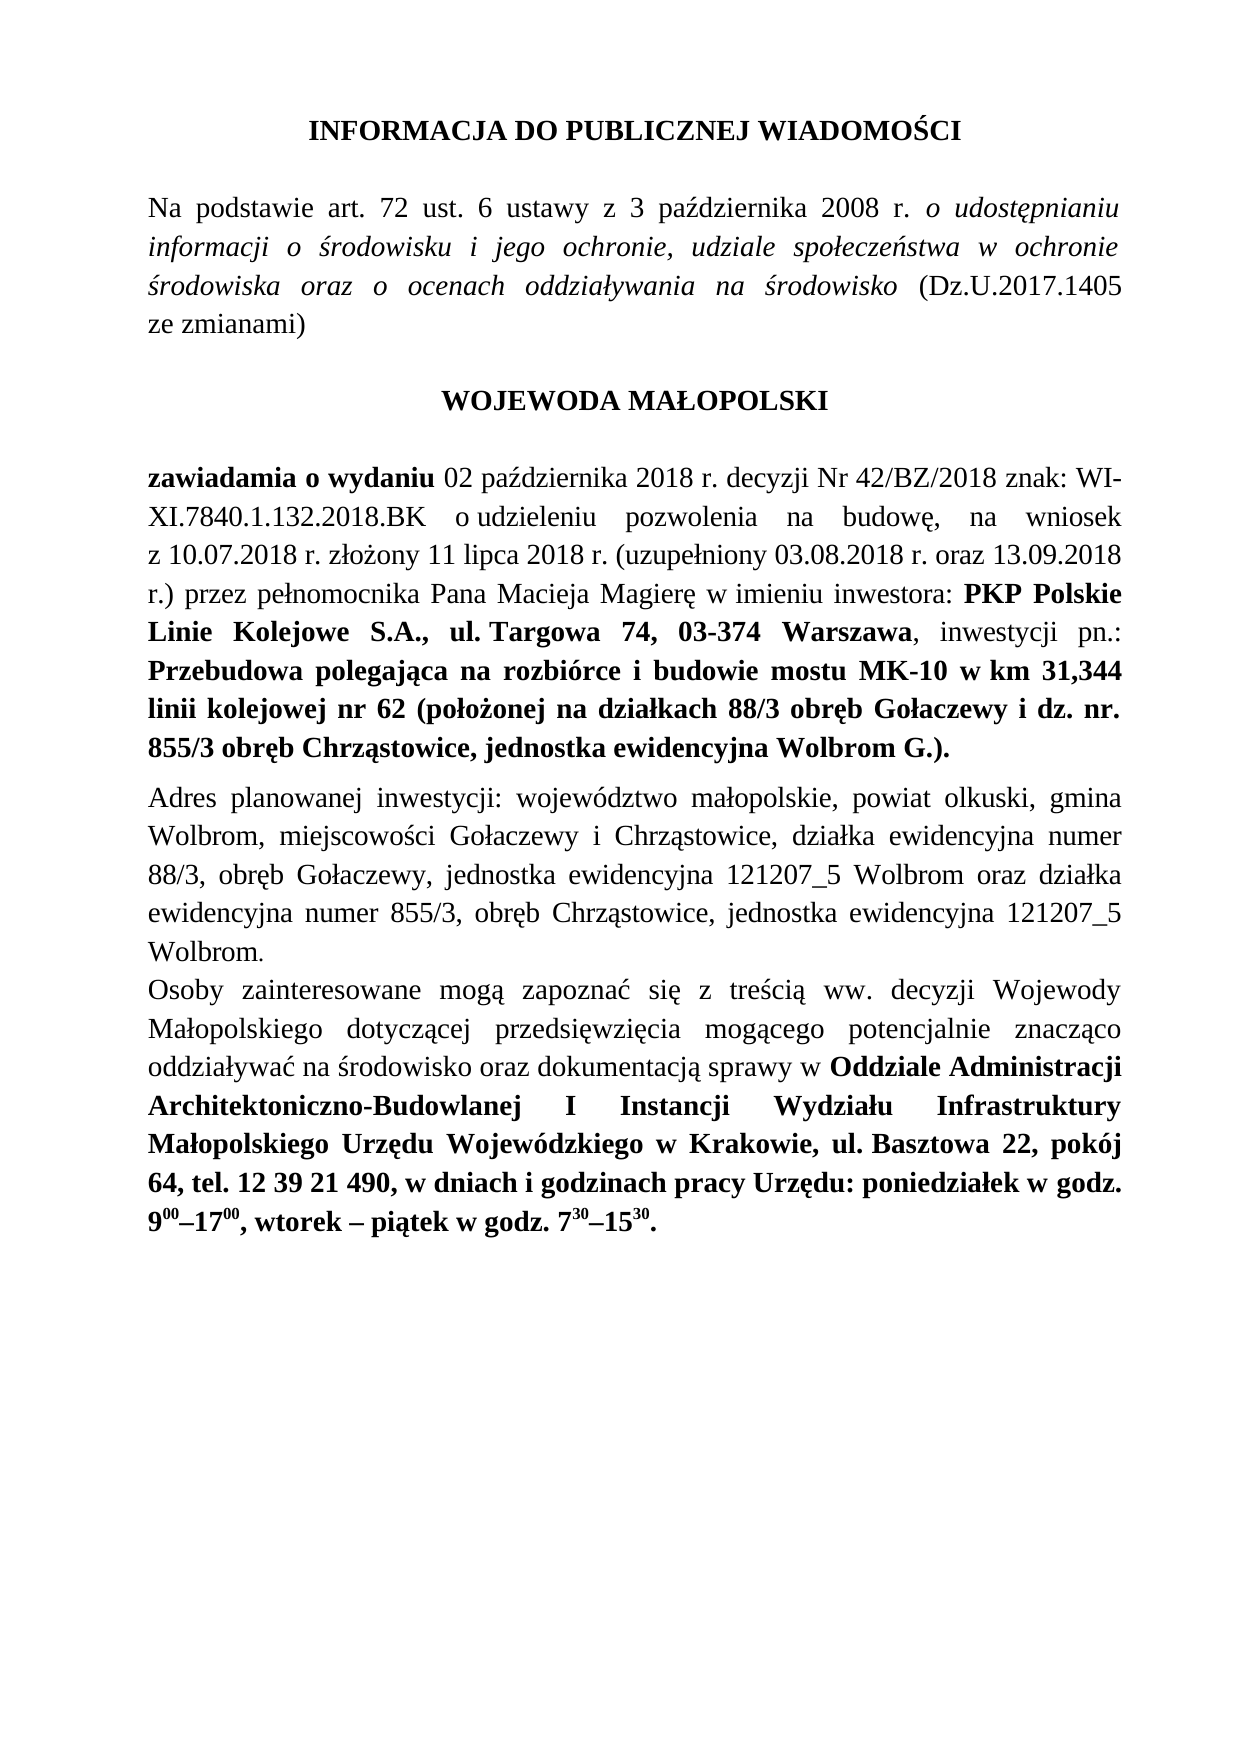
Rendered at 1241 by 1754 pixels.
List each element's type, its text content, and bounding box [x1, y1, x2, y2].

subtitle INFORMACJA DO PUBLICZNEJ WIADOMOŚCI [148, 113, 1122, 147]
text WOJEWODA MAŁOPOLSKI [148, 383, 1122, 417]
text Osoby zainteresowane mogą zapoznać się z treścią ww. decyzji Wojewody Małopolskiego dotyczącej przedsięwzięcia mogącego potencjalnie znacząco oddziaływać na środowisko oraz dokumentacją sprawy w Oddziale Administracji Architektoniczno-Budowlanej I Instancji Wydziału Infrastruktury Małopolskiego Urzędu Wojewódzkiego w Krakowie, ul. Basztowa 22, pokój 64, tel. 12 39 21 490, w dniach i godzinach pracy Urzędu: poniedziałek w godz. 900–1700, wtorek – piątek w godz. 730–1530. [148, 972, 1122, 1237]
text Adres planowanej inwestycji: województwo małopolskie, powiat olkuski, gmina Wolbrom, miejscowości Gołaczewy i Chrząstowice, działka ewidencyjna numer 88/3, obręb Gołaczewy, jednostka ewidencyjna 121207_5 Wolbrom oraz działka ewidencyjna numer 855/3, obręb Chrząstowice, jednostka ewidencyjna 121207_5 Wolbrom. [148, 780, 1122, 967]
text zawiadamia o wydaniu 02 października 2018 r. decyzji Nr 42/BZ/2018 znak: WI-XI.7840.1.132.2018.BK o udzieleniu pozwolenia na budowę, na wniosek z 10.07.2018 r. złożony 11 lipca 2018 r. (uzupełniony 03.08.2018 r. oraz 13.09.2018 r.) przez pełnomocnika Pana Macieja Magierę w imieniu inwestora: PKP Polskie Linie Kolejowe S.A., ul. Targowa 74, 03-374 Warszawa, inwestycji pn.: Przebudowa polegająca na rozbiórce i budowie mostu MK-10 w km 31,344 linii kolejowej nr 62 (położonej na działkach 88/3 obręb Gołaczewy i dz. nr. 855/3 obręb Chrząstowice, jednostka ewidencyjna Wolbrom G.). [148, 460, 1122, 764]
text Na podstawie art. 72 ust. 6 ustawy z 3 października 2008 r. o udostępnianiu informacji o środowisku i jego ochronie, udziale społeczeństwa w ochronie środowiska oraz o ocenach oddziaływania na środowisko (Dz.U.2017.1405 ze zmianami) [148, 191, 1122, 340]
